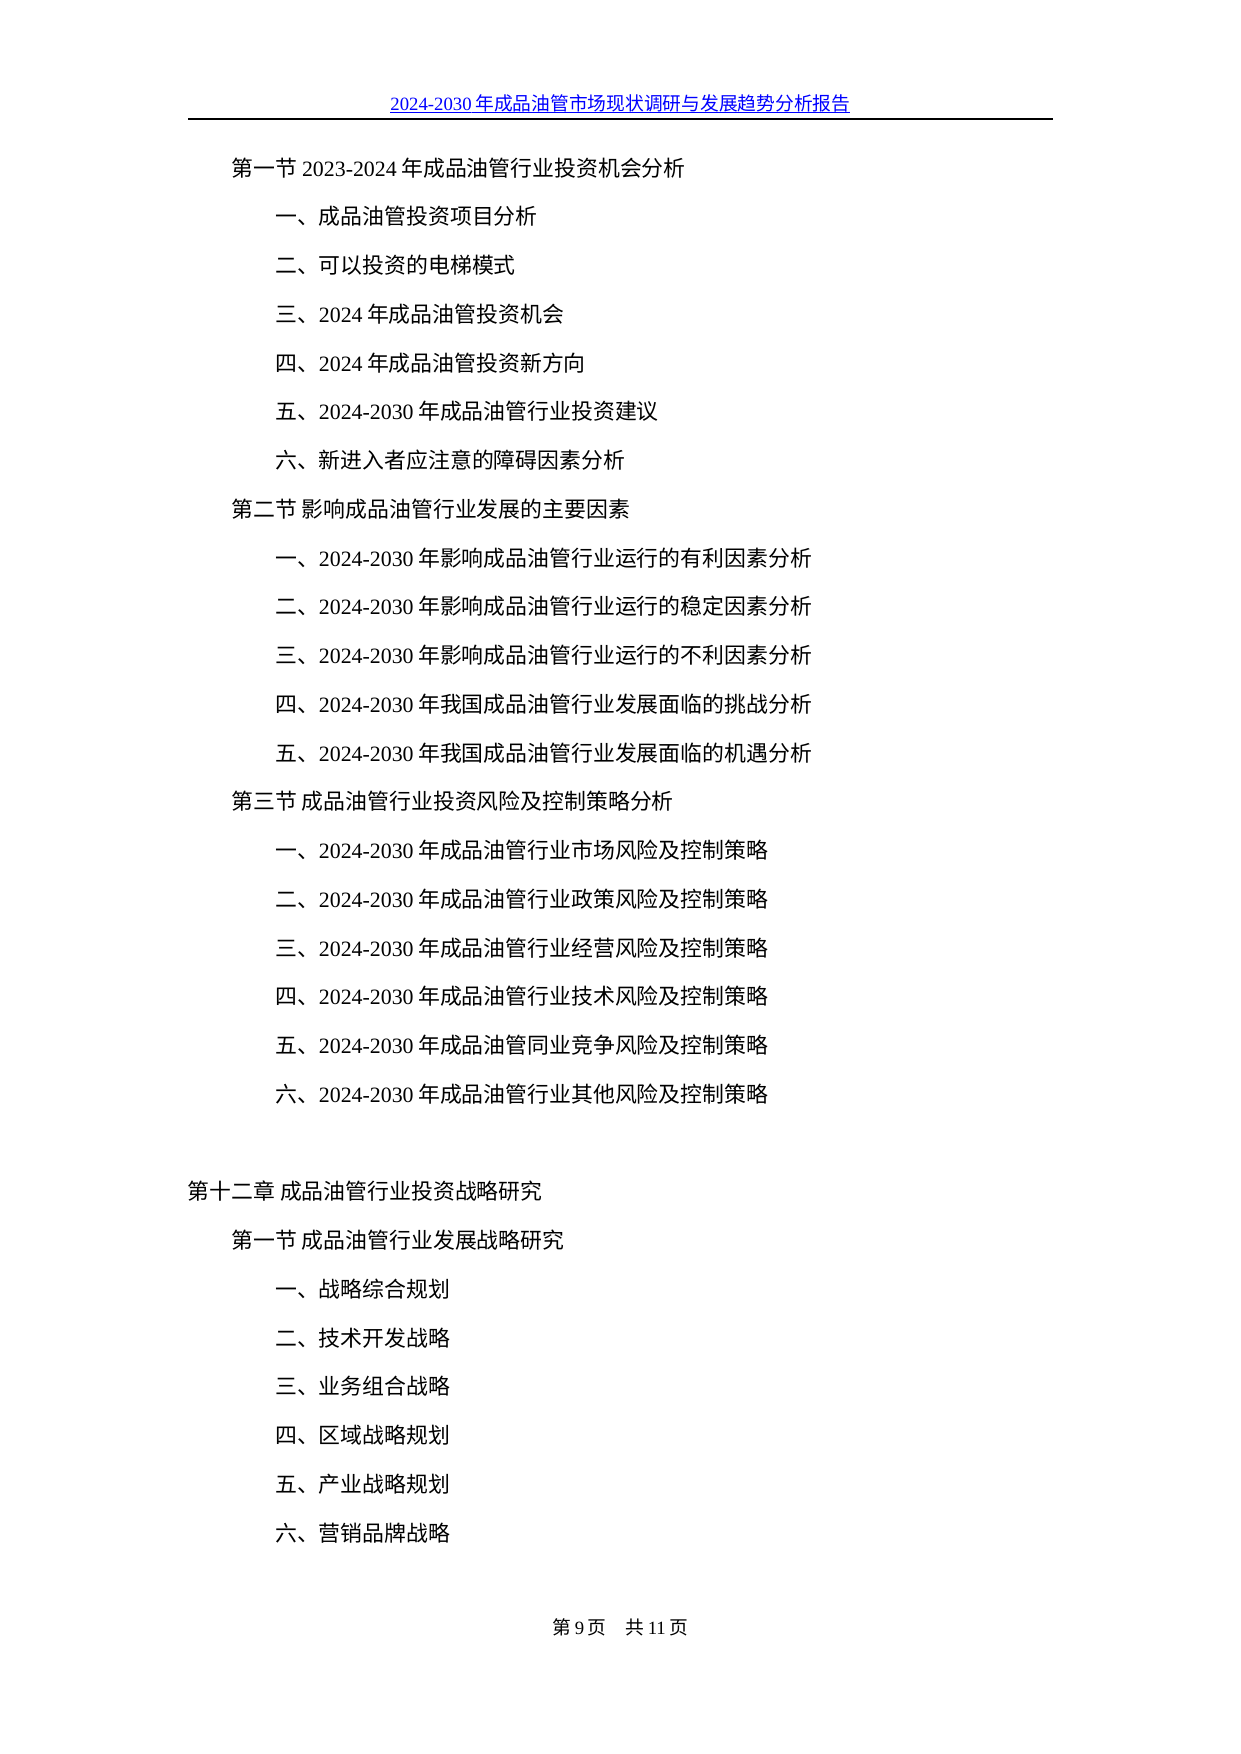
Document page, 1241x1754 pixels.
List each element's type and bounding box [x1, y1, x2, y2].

text [187, 150, 1053, 1548]
